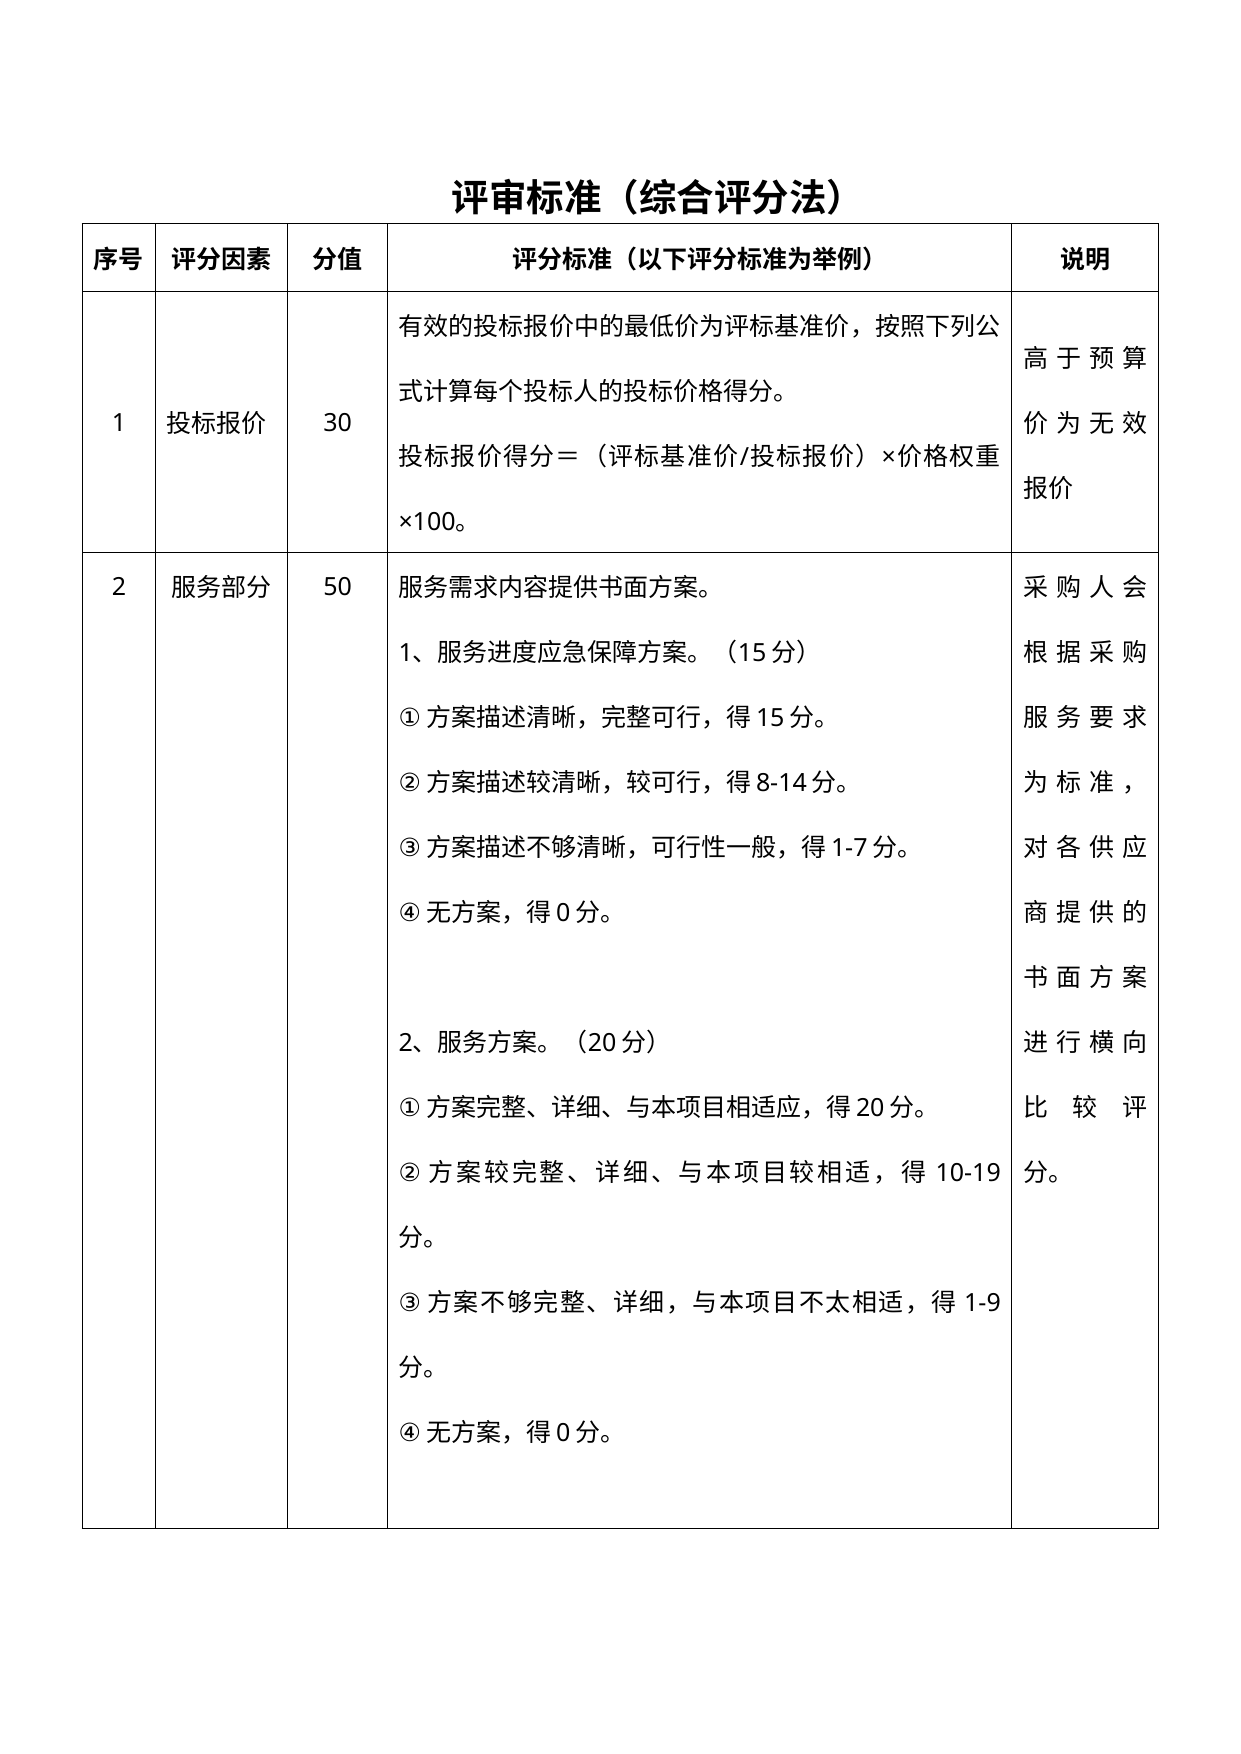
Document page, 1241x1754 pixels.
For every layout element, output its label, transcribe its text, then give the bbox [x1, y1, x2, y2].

table_cell 50 [288, 553, 387, 1528]
table_cell 30 [288, 292, 387, 552]
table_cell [1012, 553, 1158, 1528]
table_cell 1 [83, 292, 155, 552]
table_header 评分因素 [156, 224, 287, 291]
table_cell 高于预算价为无效报价 [1012, 292, 1158, 552]
subtitle 评审标准（综合评分法） [187, 162, 1053, 223]
table_header 说明 [1012, 224, 1158, 291]
table_cell 服务部分 [156, 553, 287, 1528]
table_cell 有效的投标报价中的最低价为评标基准价，按照下列公式计算每个投标人的投标价格得分。 投标报价得分＝（评标基准价/投标报价）×价格权重×100。 [388, 292, 1011, 552]
table_header 序号 [83, 224, 155, 291]
table_header 分值 [288, 224, 387, 291]
table_cell 投标报价 [156, 292, 287, 552]
table_header 评分标准（以下评分标准为举例） [388, 224, 1011, 291]
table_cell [388, 553, 1011, 1528]
table_cell 2 [83, 553, 155, 1528]
